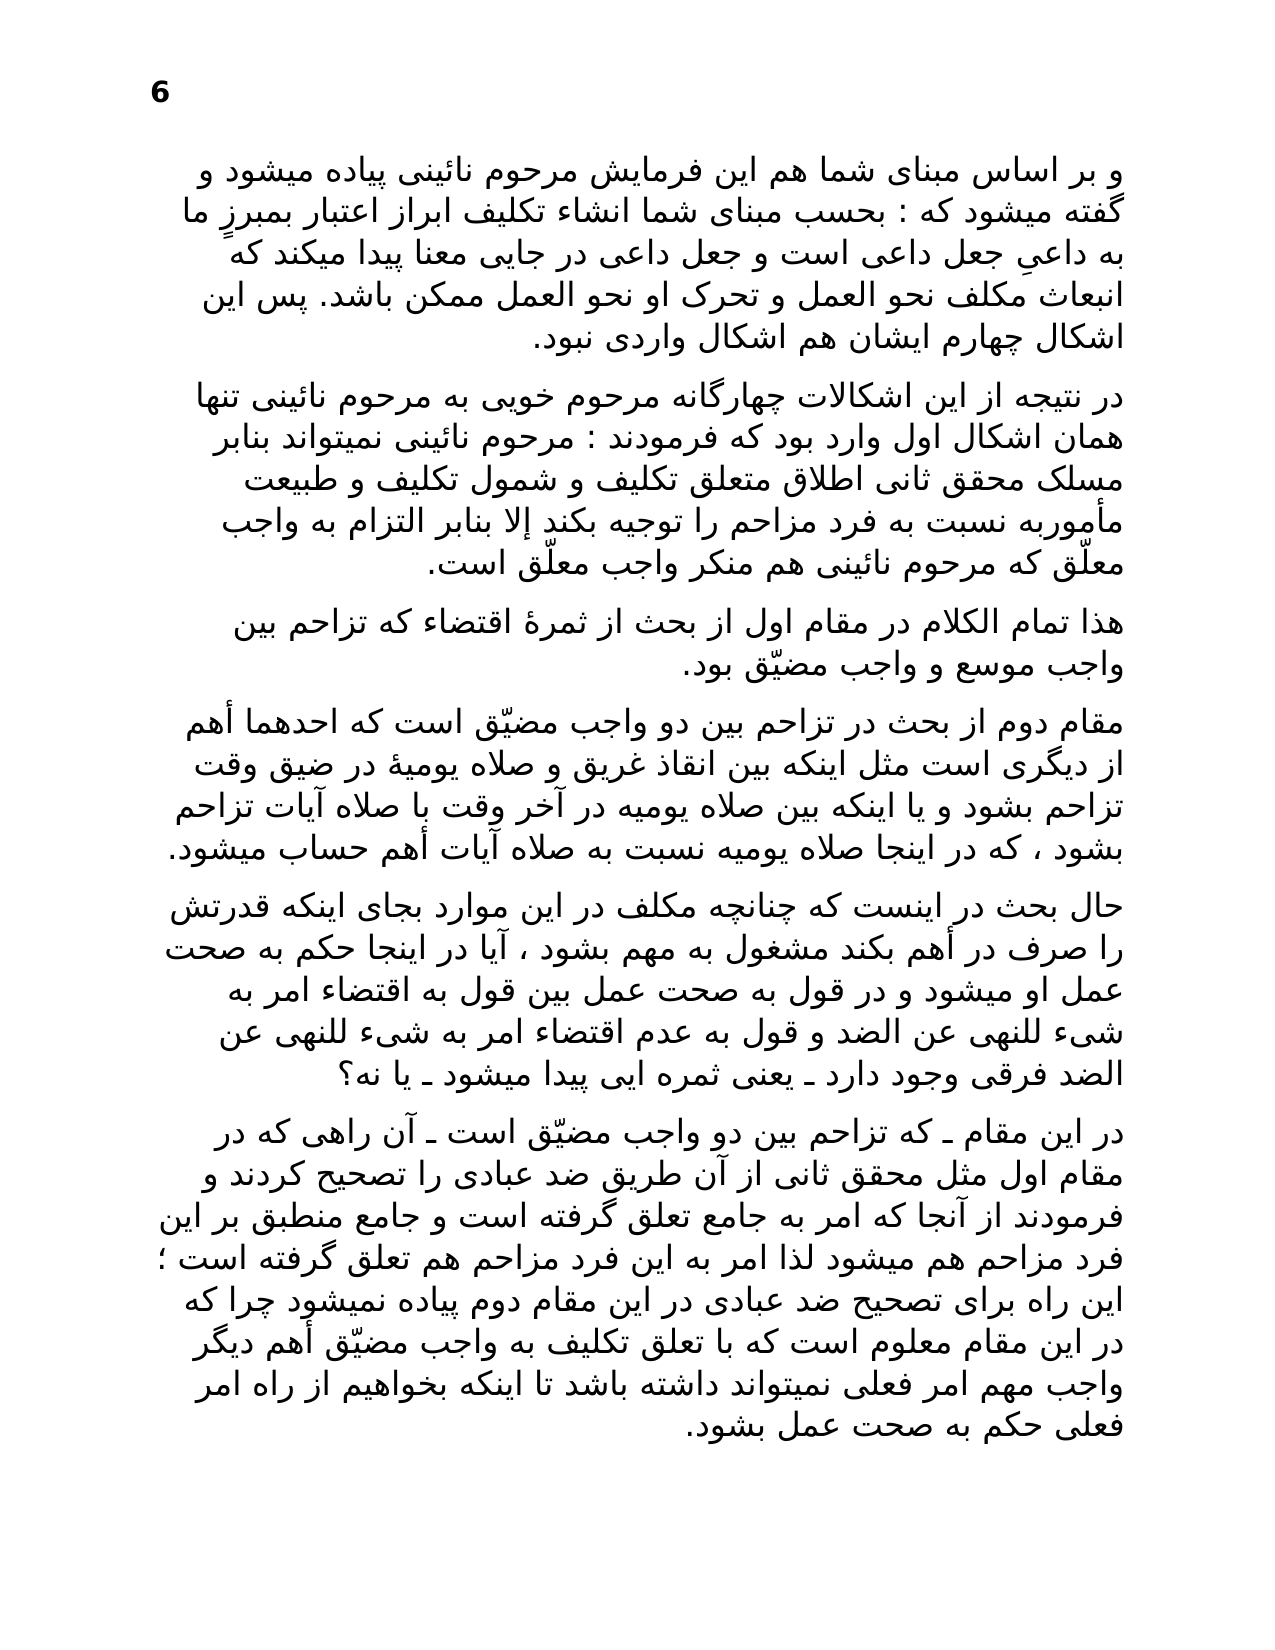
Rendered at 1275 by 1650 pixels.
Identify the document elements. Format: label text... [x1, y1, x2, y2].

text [150, 150, 1125, 356]
text هذا تمام الکلام در مقام اول از بحث از ثمرۀ اقتضاء که تزاحم بین واجب موسع و واجب مضیّق بود. [150, 602, 1125, 683]
text در نتیجه از این اشکالات چهارگانه مرحوم خویی به مرحوم نائینی تنها همان اشکال اول وارد بود که فرمودند : مرحوم نائینی نمیتواند بنابر مسلک محقق ثانی اطلاق متعلق تکلیف و شمول تکلیف و طبیعت مأموربه نسبت به فرد مزاحم را توجیه بکند إلا بنابر التزام به واجب معلّق که مرحوم نائینی هم منکر واجب معلّق است. [150, 376, 1125, 582]
text حال بحث در اینست که چنانچه مکلف در این موارد بجای اینکه قدرتش را صرف در أهم بکند مشغول به مهم بشود ، آیا در اینجا حکم به صحت عمل او میشود و در قول به صحت عمل بین قول به اقتضاء امر به شیء للنهی عن الضد و قول به عدم اقتضاء امر به شیء للنهی عن الضد فرقی وجود دارد ـ يعنی ثمره ایی پیدا میشود ـ یا نه؟ [150, 887, 1125, 1093]
text مقام دوم از بحث در تزاحم بین دو واجب مضیّق است که احدهما أهم از دیگری است مثل اینکه بین انقاذ غریق و صلاه یومیۀ در ضیق وقت تزاحم بشود و یا اینکه بین صلاه یومیه در آخر وقت با صلاه آیات تزاحم بشود ، که در اینجا صلاه یومیه نسبت به صلاه آیات أهم حساب میشود. [150, 702, 1125, 867]
text در این مقام ـ که تزاحم بین دو واجب مضیّق است ـ آن راهی که در مقام اول مثل محقق ثانی از آن طریق ضد عبادی را تصحیح کردند و فرمودند از آنجا که امر به جامع تعلق گرفته است و جامع منطبق بر این فرد مزاحم هم میشود لذا امر به این فرد مزاحم هم تعلق گرفته است ؛ این راه برای تصحیح ضد عبادی در این مقام دوم پیاده نمیشود چرا که در این مقام معلوم است که با تعلق تکلیف به واجب مضیّق أهم دیگر واجب مهم امر فعلی نمیتواند داشته باشد تا اینکه بخواهیم از راه امر فعلی حکم به صحت عمل بشود. [150, 1113, 1125, 1445]
